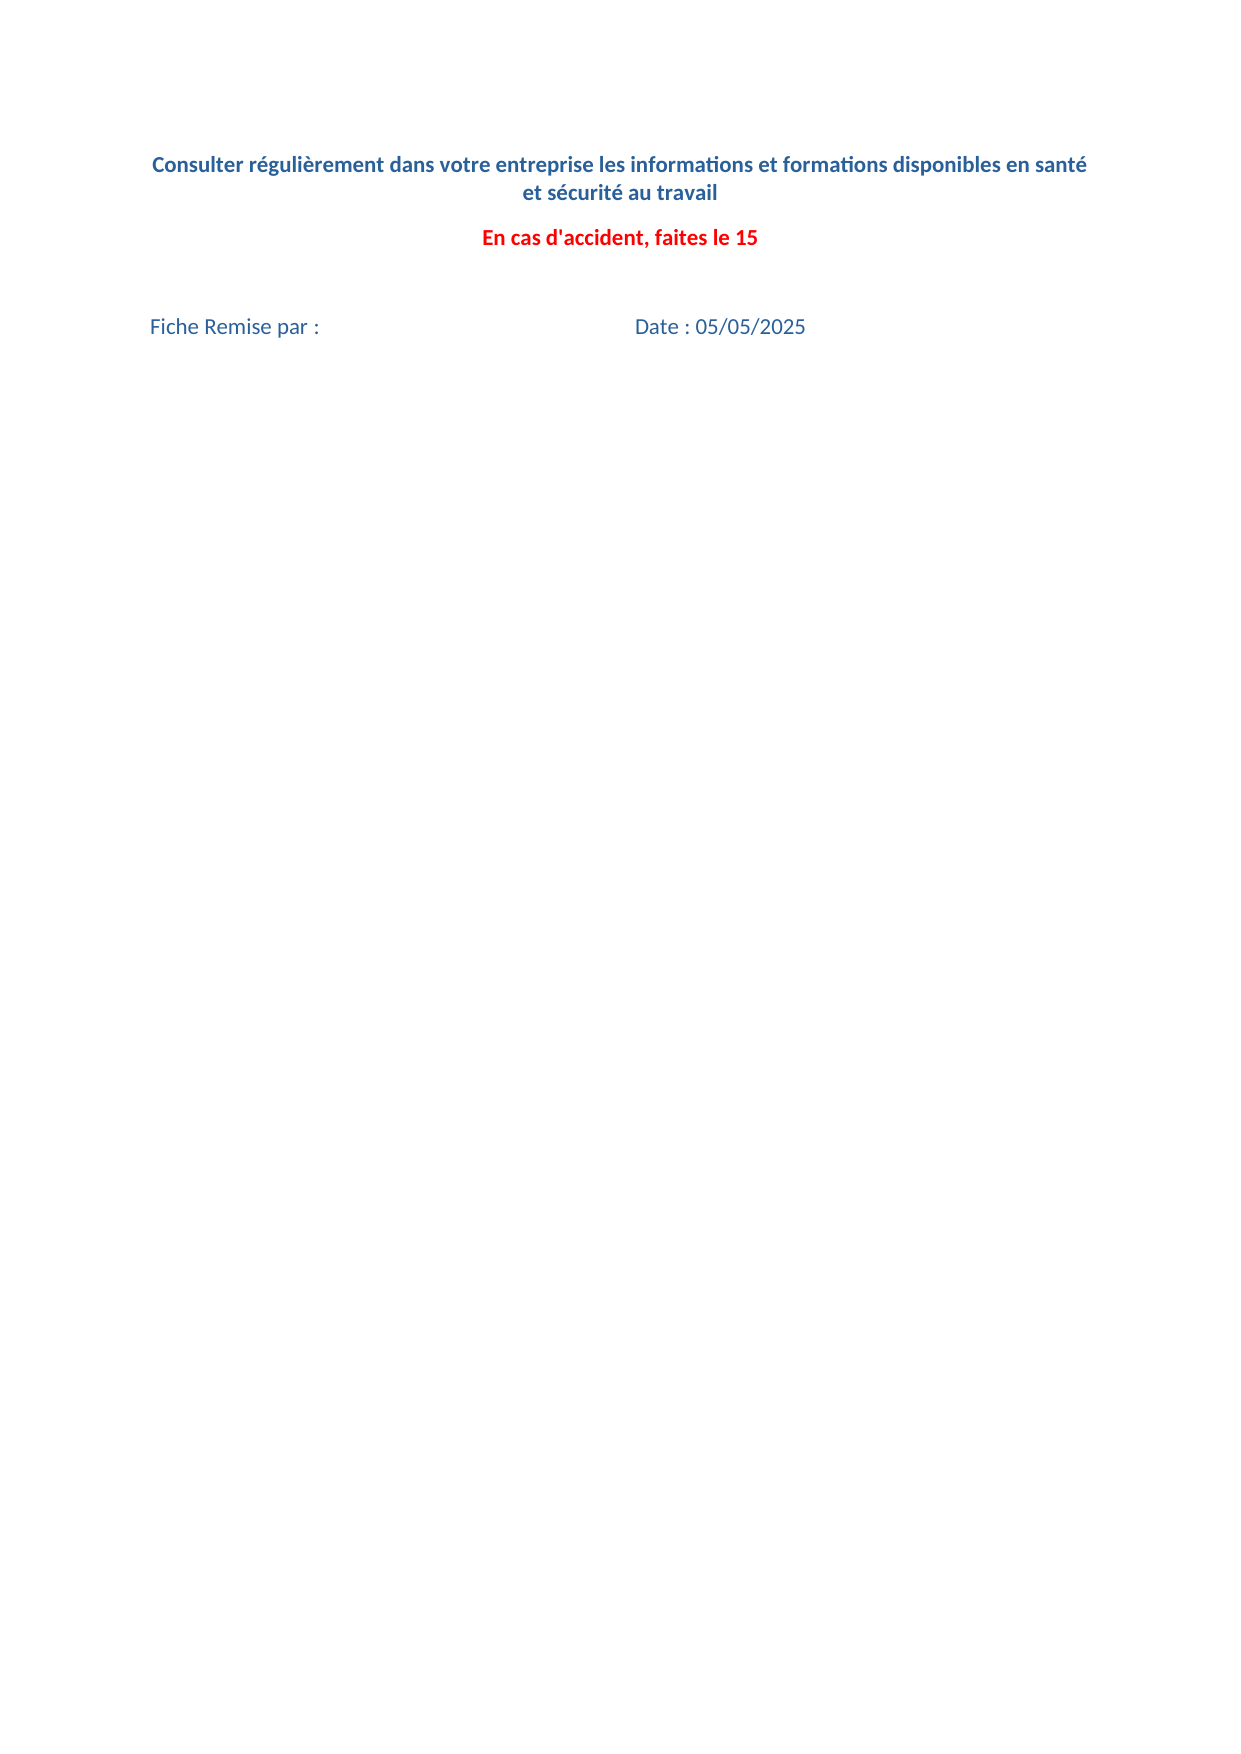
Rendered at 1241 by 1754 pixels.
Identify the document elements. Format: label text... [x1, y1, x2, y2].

text Fiche Remise par : [150, 312, 605, 340]
text En cas d'accident, faites le 15 [150, 223, 1090, 251]
text Consulter régulièrement dans votre entreprise les informations et formations disponibles en santé et sécurité au travail [150, 150, 1090, 206]
text Date : 05/05/2025 [635, 312, 1090, 340]
